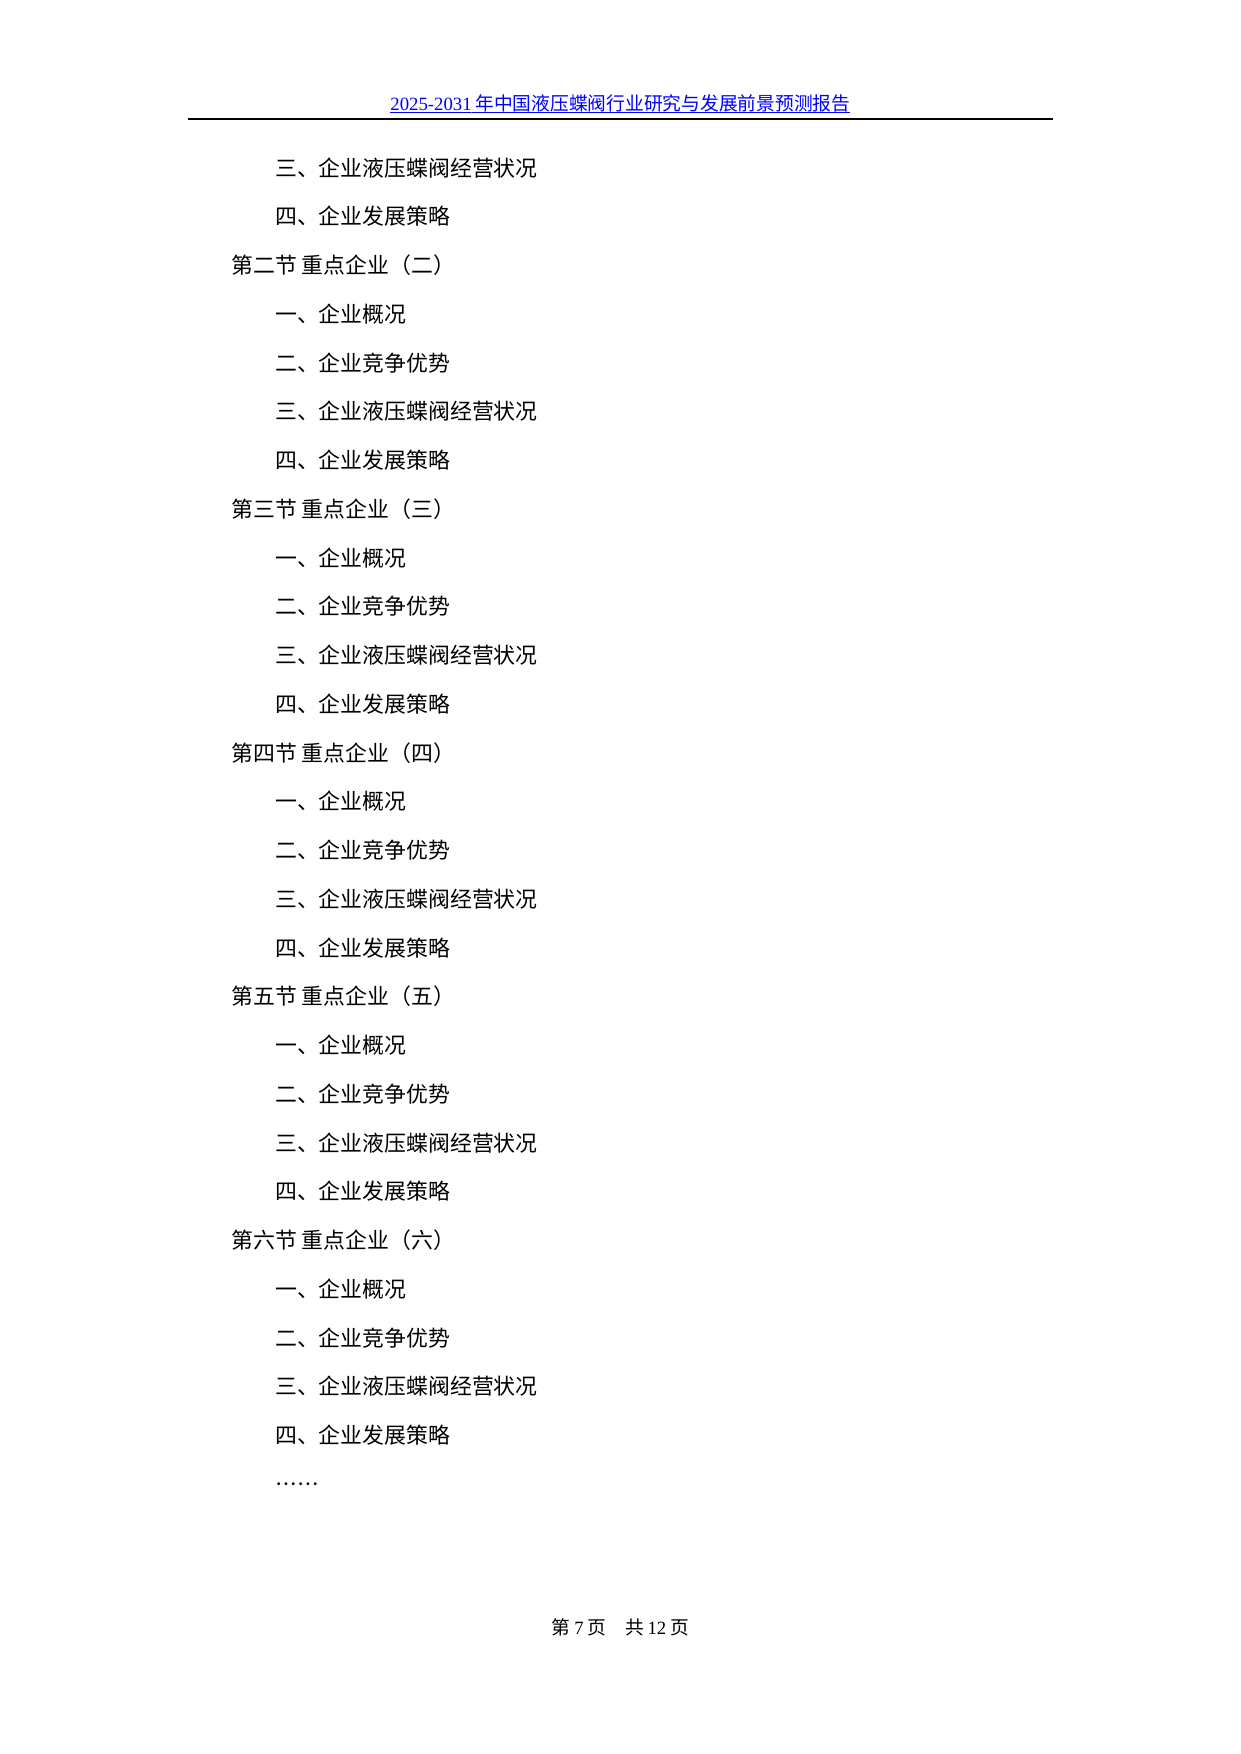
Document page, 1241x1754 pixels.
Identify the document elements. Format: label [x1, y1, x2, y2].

text [187, 150, 1053, 1499]
